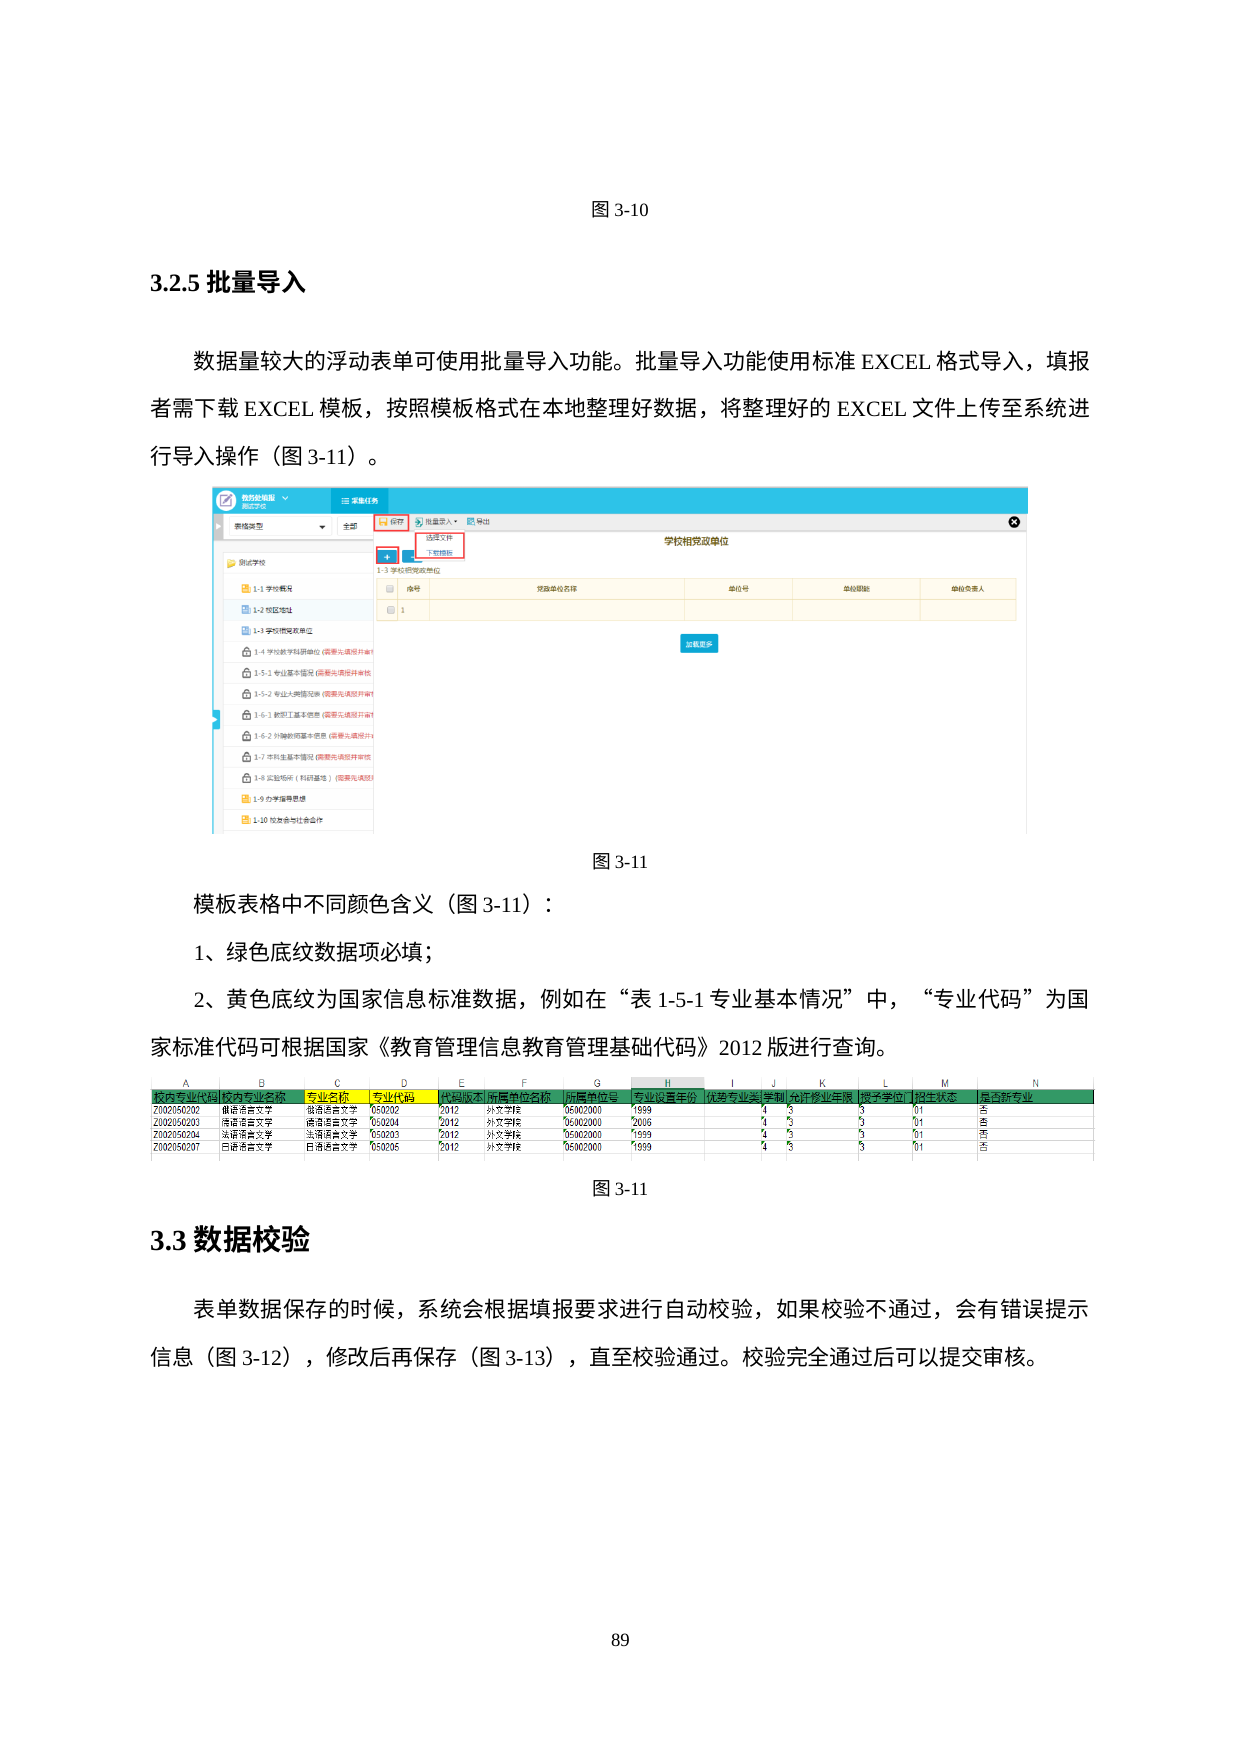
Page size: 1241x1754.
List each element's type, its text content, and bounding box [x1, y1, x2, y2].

picture [212, 486, 1028, 834]
text 图3-11 [150, 846, 1090, 874]
list 黄色底纹为国家信息标准数据，例如在“表1-5-1专业基本情况”中，“专业代码”为国家标准代码可根据国家《教育管理信息教育管理基础代码》2012版进行查询。 [150, 982, 1090, 1061]
subtitle 3.3 数据校验 [150, 1217, 1090, 1259]
text 图3-10 [150, 194, 1090, 222]
text 数据量较大的浮动表单可使用批量导入功能。批量导入功能使用标准EXCEL格式导入，填报者需下载EXCEL模板，按照模板格式在本地整理好数据，将整理好的EXCEL文件上传至系统进行导入操作（图3-11）。 [150, 344, 1090, 470]
text 图3-11 [150, 1174, 1090, 1201]
text 表单数据保存的时候，系统会根据填报要求进行自动校验，如果校验不通过，会有错误提示信息（图3-12），修改后再保存（图3-13），直至校验通过。校验完全通过后可以提交审核。 [150, 1292, 1090, 1371]
subtitle 3.2.5 批量导入 [150, 262, 1090, 298]
text 模板表格中不同颜色含义（图3-11）： [150, 887, 1090, 919]
list 绿色底纹数据项必填； [150, 935, 1090, 966]
picture [150, 1077, 1096, 1161]
